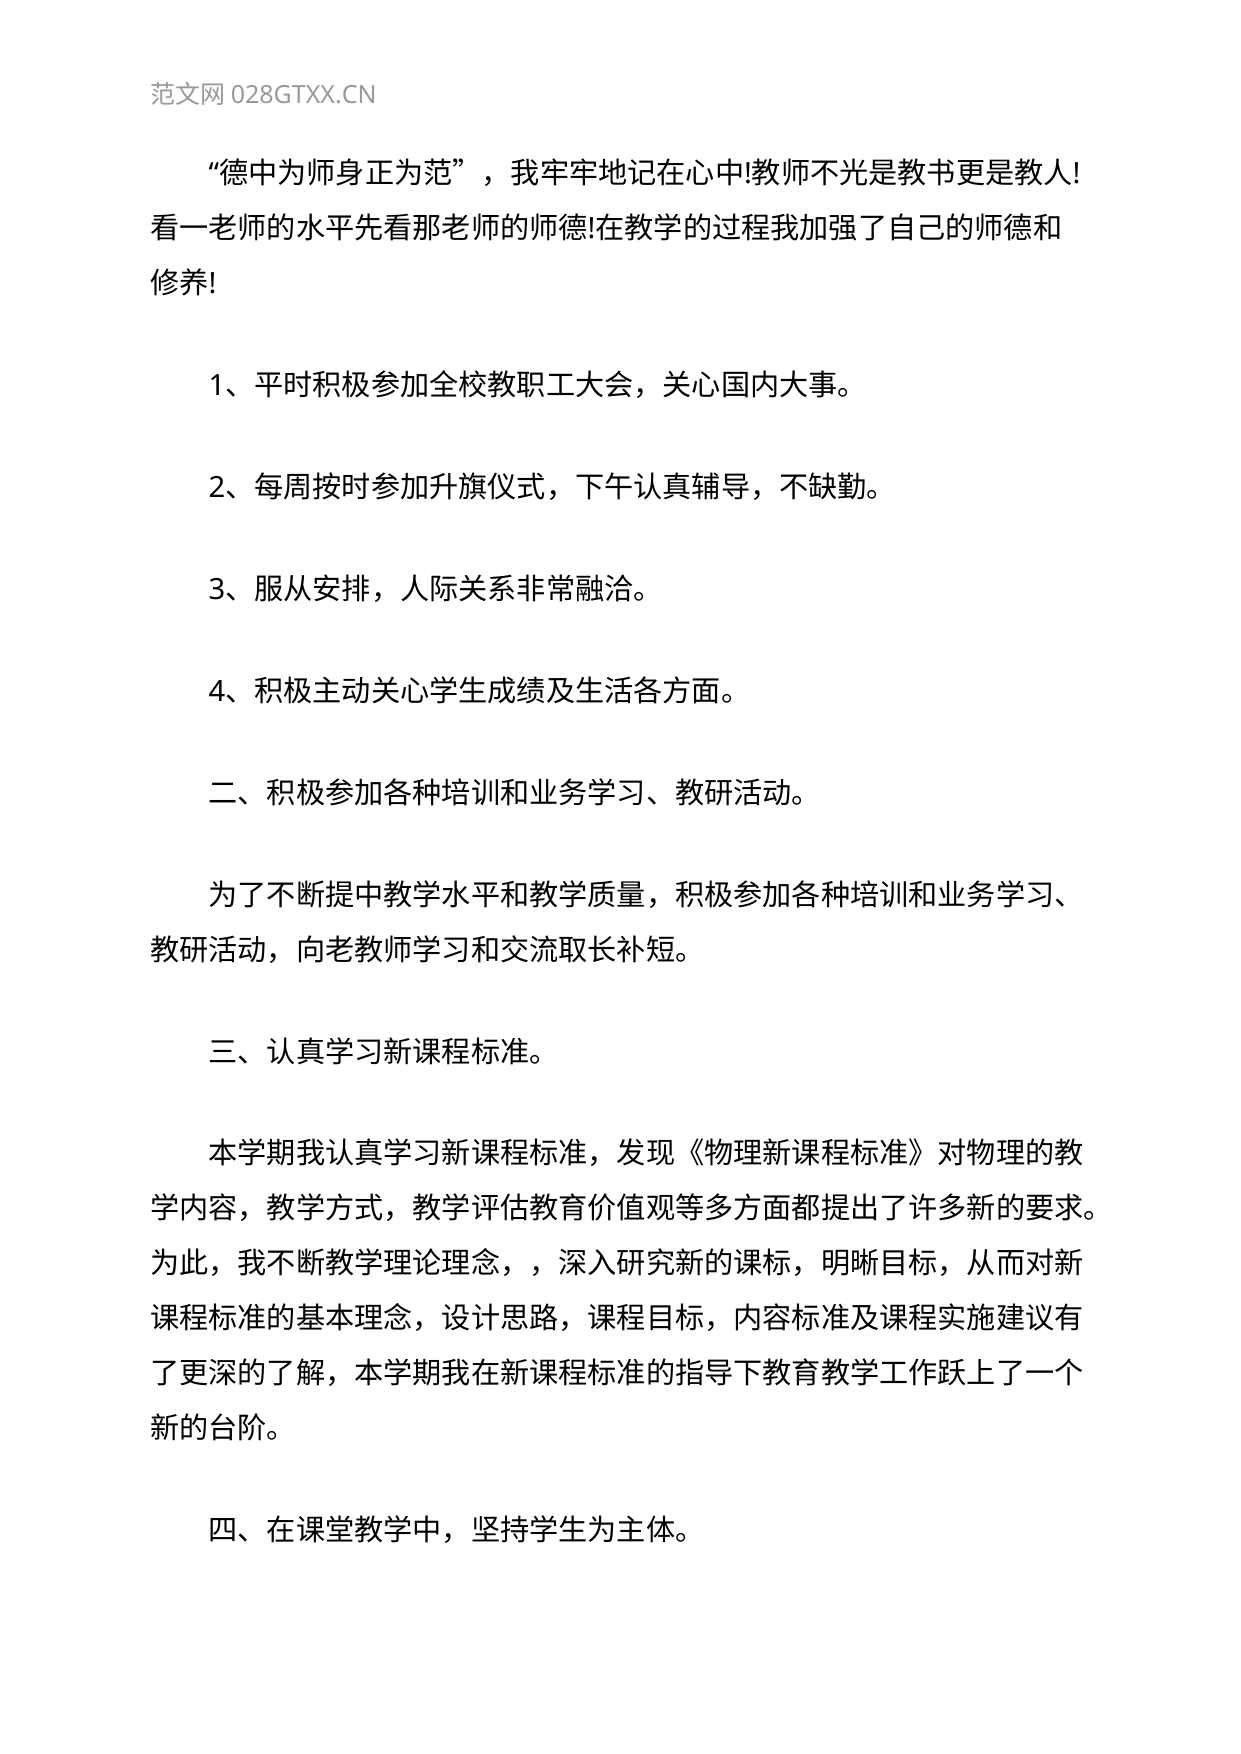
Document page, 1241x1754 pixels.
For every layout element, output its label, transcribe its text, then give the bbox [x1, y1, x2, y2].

text 三、认真学习新课程标准。 [150, 1028, 1090, 1071]
text 3、服从安排，人际关系非常融洽。 [150, 566, 1090, 608]
text 1、平时积极参加全校教职工大会，关心国内大事。 [150, 362, 1090, 404]
text 2、每周按时参加升旗仪式，下午认真辅导，不缺勤。 [150, 464, 1090, 506]
text 为了不断提中教学水平和教学质量，积极参加各种培训和业务学习、教研活动，向老教师学习和交流取长补短。 [150, 872, 1090, 969]
text 四、在课堂教学中，坚持学生为主体。 [150, 1506, 1090, 1549]
text 4、积极主动关心学生成绩及生活各方面。 [150, 668, 1090, 710]
text 二、积极参加各种培训和业务学习、教研活动。 [150, 770, 1090, 812]
text 本学期我认真学习新课程标准，发现《物理新课程标准》对物理的教学内容，教学方式，教学评估教育价值观等多方面都提出了许多新的要求。为此，我不断教学理论理念，，深入研究新的课标，明晰目标，从而对新课程标准的基本理念，设计思路，课程目标，内容标准及课程实施建议有了更深的了解，本学期我在新课程标准的指导下教育教学工作跃上了一个新的台阶。 [150, 1130, 1090, 1447]
text “德中为师身正为范”，我牢牢地记在心中!教师不光是教书更是教人!看一老师的水平先看那老师的师德!在教学的过程我加强了自己的师德和修养! [150, 150, 1090, 302]
